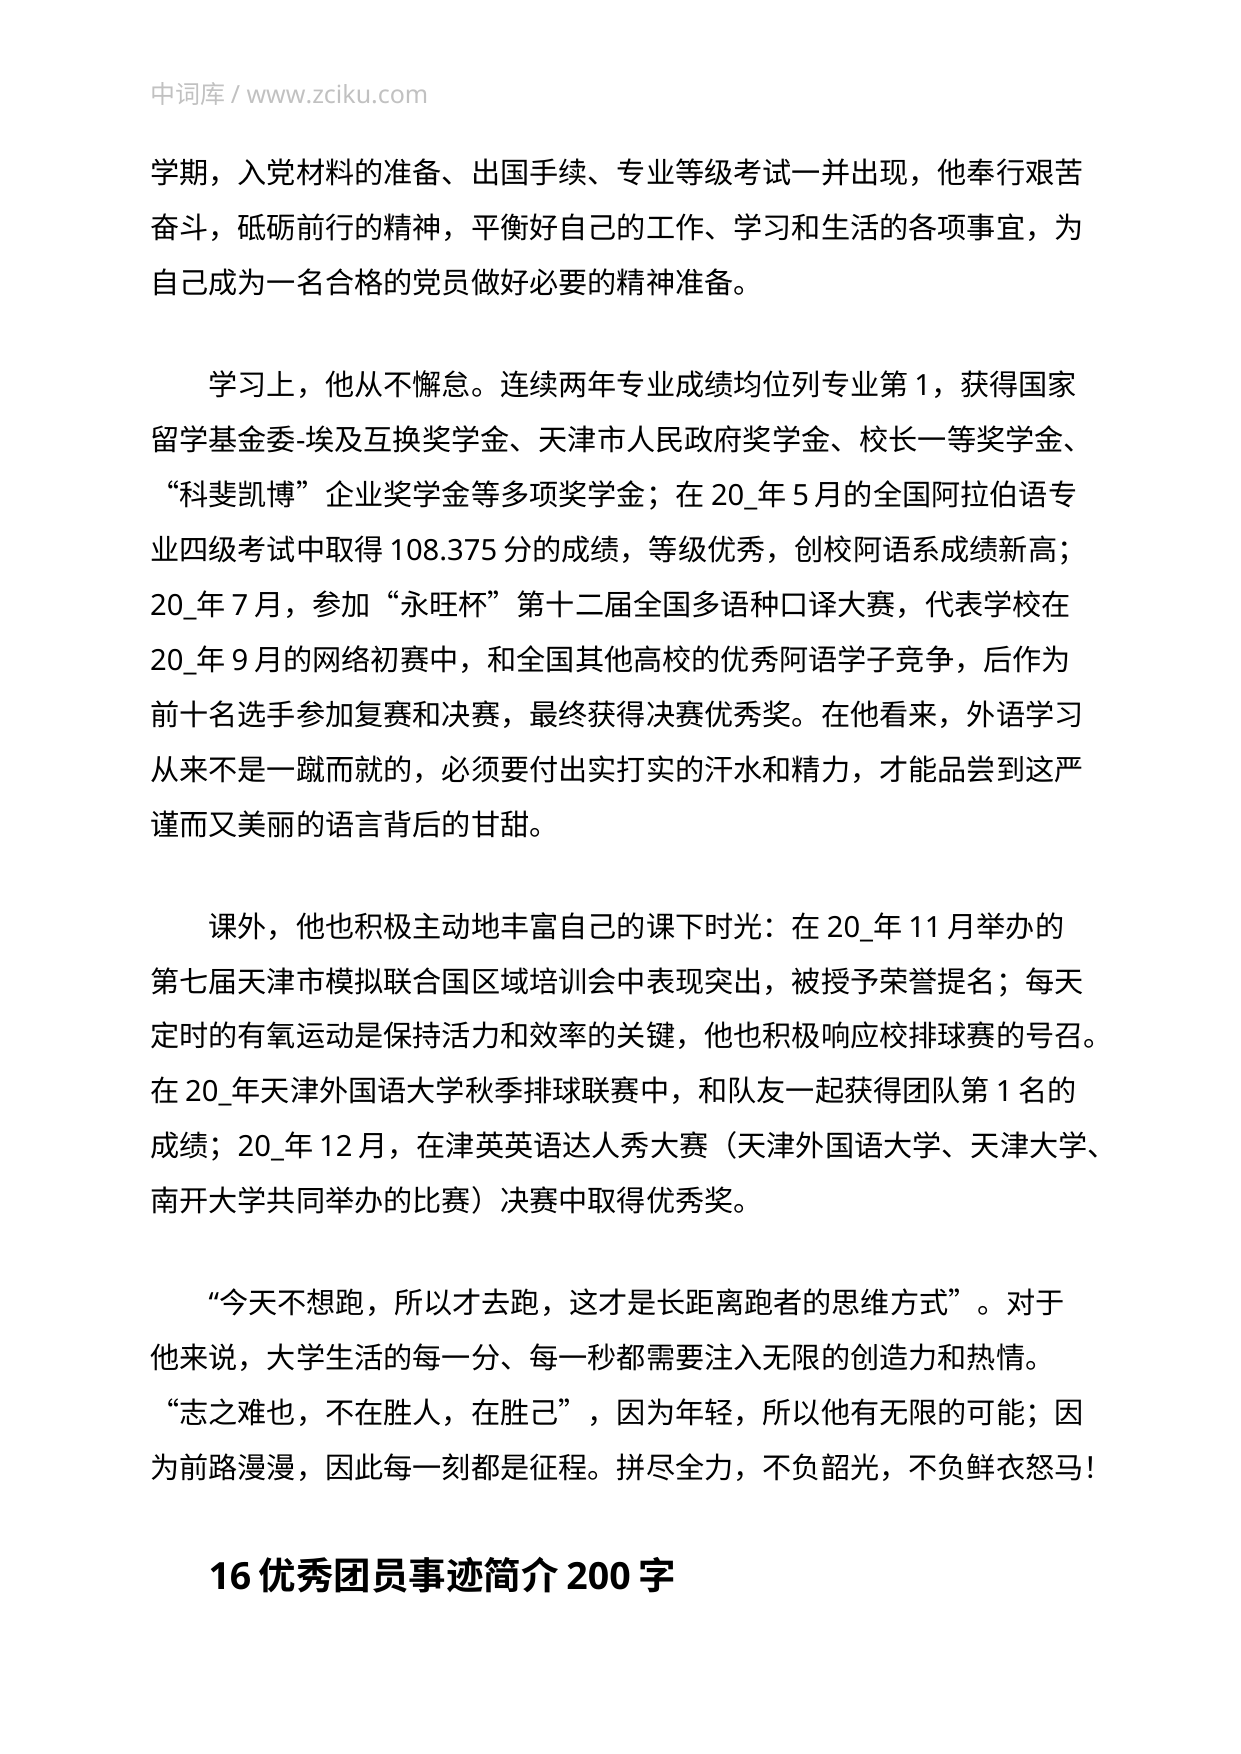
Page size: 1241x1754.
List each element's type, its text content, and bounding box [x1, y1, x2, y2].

text 16优秀团员事迹简介200字 [150, 1546, 1090, 1601]
text 课外，他也积极主动地丰富自己的课下时光：在20_年11月举办的第七届天津市模拟联合国区域培训会中表现突出，被授予荣誉提名；每天定时的有氧运动是保持活力和效率的关键，他也积极响应校排球赛的号召。在20_年天津外国语大学秋季排球联赛中，和队友一起获得团队第1名的成绩；20_年12月，在津英英语达人秀大赛（天津外国语大学、天津大学、南开大学共同举办的比赛）决赛中取得优秀奖。 [150, 903, 1090, 1220]
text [150, 150, 1090, 302]
text 学习上，他从不懈怠。连续两年专业成绩均位列专业第1，获得国家留学基金委-埃及互换奖学金、天津市人民政府奖学金、校长一等奖学金、“科斐凯博”企业奖学金等多项奖学金；在 20_年5月的全国阿拉伯语专业四级考试中取得108.375分的成绩，等级优秀，创校阿语系成绩新高；20_年7月，参加“永旺杯”第十二届全国多语种口译大赛，代表学校在20_年9月的网络初赛中，和全国其他高校的优秀阿语学子竞争，后作为前十名选手参加复赛和决赛，最终获得决赛优秀奖。在他看来，外语学习从来不是一蹴而就的，必须要付出实打实的汗水和精力，才能品尝到这严谨而又美丽的语言背后的甘甜。 [150, 362, 1090, 844]
text “今天不想跑，所以才去跑，这才是长距离跑者的思维方式”。对于他来说，大学生活的每一分、每一秒都需要注入无限的创造力和热情。“志之难也，不在胜人，在胜己”，因为年轻，所以他有无限的可能；因为前路漫漫，因此每一刻都是征程。拼尽全力，不负韶光，不负鲜衣怒马！ [150, 1280, 1090, 1487]
